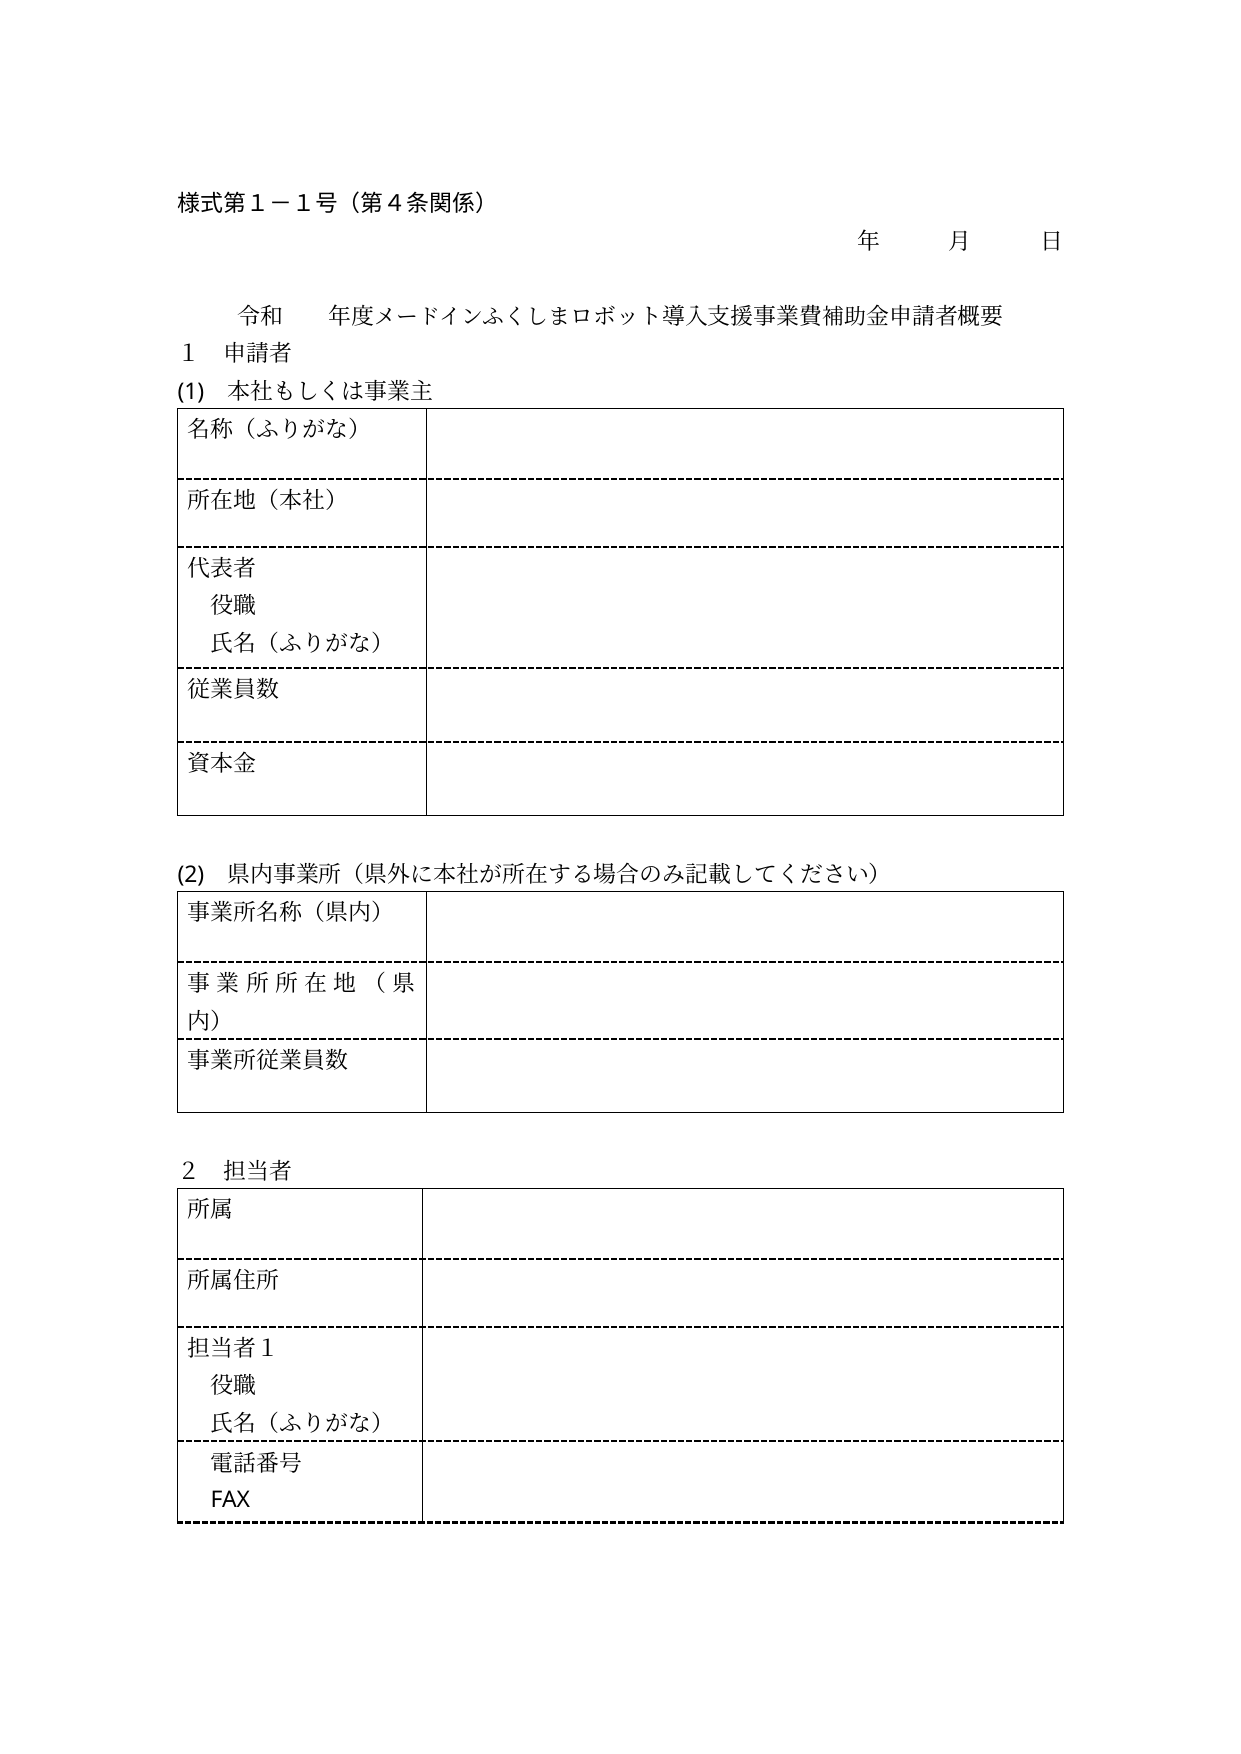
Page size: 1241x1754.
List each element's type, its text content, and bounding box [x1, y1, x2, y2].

text 令和 年度メードインふくしまロボット導入支援事業費補助金申請者概要 [177, 296, 1063, 333]
text １ 申請者 [177, 333, 1063, 371]
table_header 名称（ふりがな） [178, 409, 426, 478]
table_cell 資本金 [178, 741, 426, 815]
table_cell [427, 478, 1063, 546]
table_cell 担当者１ 役職 氏名（ふりがな） [178, 1326, 422, 1440]
table_header 所属 [178, 1189, 422, 1258]
table_cell 事業所所在地（県内） [178, 961, 426, 1038]
table_header 事業所名称（県内） [178, 892, 426, 961]
table_cell 事業所従業員数 [178, 1038, 426, 1112]
table_cell 代表者 役職 氏名（ふりがな） [178, 546, 426, 667]
text (1) 本社もしくは事業主 [177, 371, 1063, 408]
text (2) 県内事業所（県外に本社が所在する場合のみ記載してください） [177, 853, 1063, 891]
table_header [423, 1189, 1063, 1258]
table_cell 電話番号 FAX [178, 1440, 422, 1521]
text ２ 担当者 [177, 1151, 1063, 1188]
text 様式第１－１号（第４条関係） [177, 183, 1063, 221]
table_cell [427, 1038, 1063, 1112]
text 年 月 日 [177, 221, 1063, 258]
table_cell [423, 1326, 1063, 1440]
table_cell 所属住所 [178, 1258, 422, 1326]
table_cell [427, 961, 1063, 1038]
table_cell [423, 1440, 1063, 1521]
table_header [427, 892, 1063, 961]
table_cell [427, 546, 1063, 667]
table_cell 従業員数 [178, 667, 426, 741]
table_cell 所在地（本社） [178, 478, 426, 546]
table_cell [423, 1258, 1063, 1326]
table_cell [427, 741, 1063, 815]
table_header [427, 409, 1063, 478]
table_cell [427, 667, 1063, 741]
